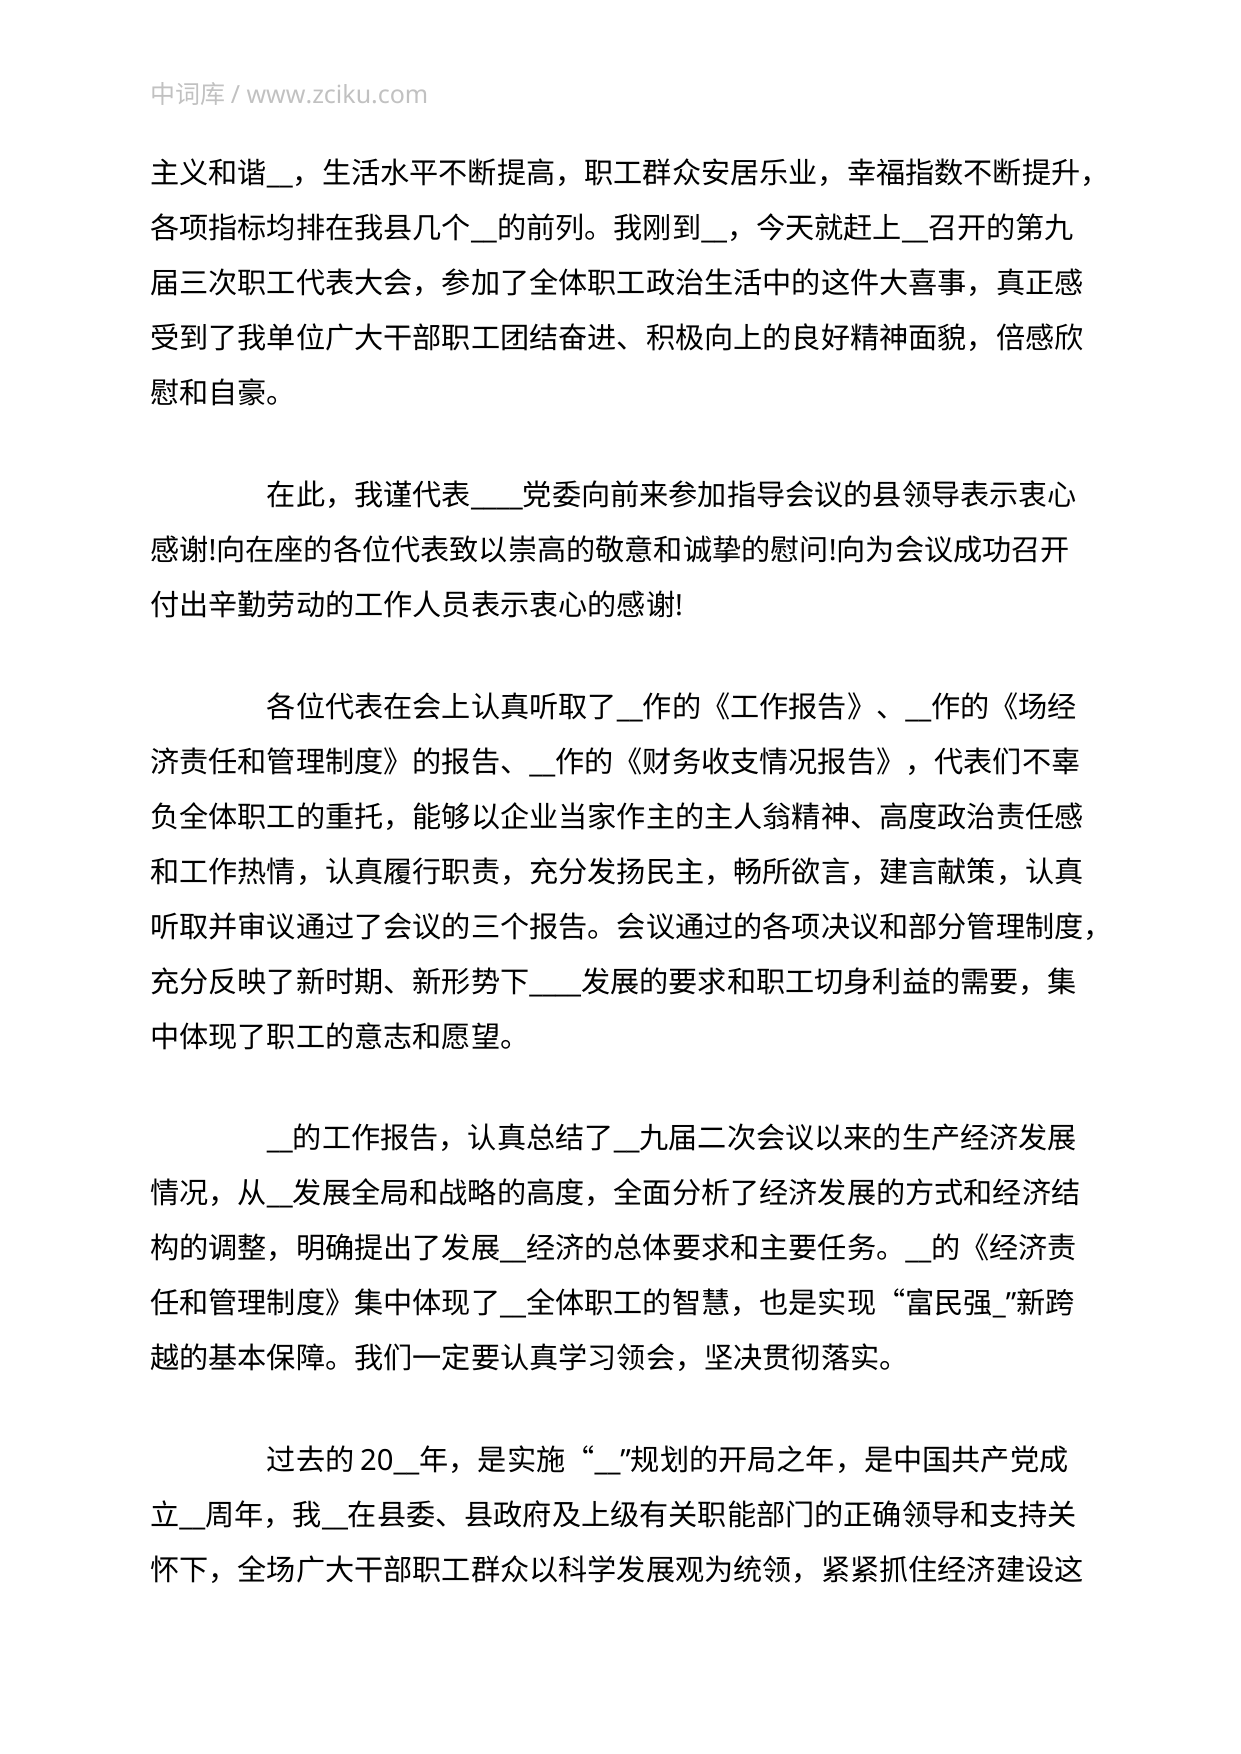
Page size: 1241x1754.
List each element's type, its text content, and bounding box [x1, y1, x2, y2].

text 各位代表在会上认真听取了__作的《工作报告》、__作的《场经济责任和管理制度》的报告、__作的《财务收支情况报告》，代表们不辜负全体职工的重托，能够以企业当家作主的主人翁精神、高度政治责任感和工作热情，认真履行职责，充分发扬民主，畅所欲言，建言献策，认真听取并审议通过了会议的三个报告。会议通过的各项决议和部分管理制度，充分反映了新时期、新形势下____发展的要求和职工切身利益的需要，集中体现了职工的意志和愿望。 [150, 683, 1090, 1056]
text __的工作报告，认真总结了__九届二次会议以来的生产经济发展情况，从__发展全局和战略的高度，全面分析了经济发展的方式和经济结构的调整，明确提出了发展__经济的总体要求和主要任务。__的《经济责任和管理制度》集中体现了__全体职工的智慧，也是实现“富民强_”新跨越的基本保障。我们一定要认真学习领会，坚决贯彻落实。 [150, 1115, 1090, 1377]
text 在此，我谨代表____党委向前来参加指导会议的县领导表示衷心感谢!向在座的各位代表致以崇高的敬意和诚挚的慰问!向为会议成功召开付出辛勤劳动的工作人员表示衷心的感谢! [150, 472, 1090, 624]
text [150, 1437, 1090, 1589]
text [150, 150, 1090, 412]
